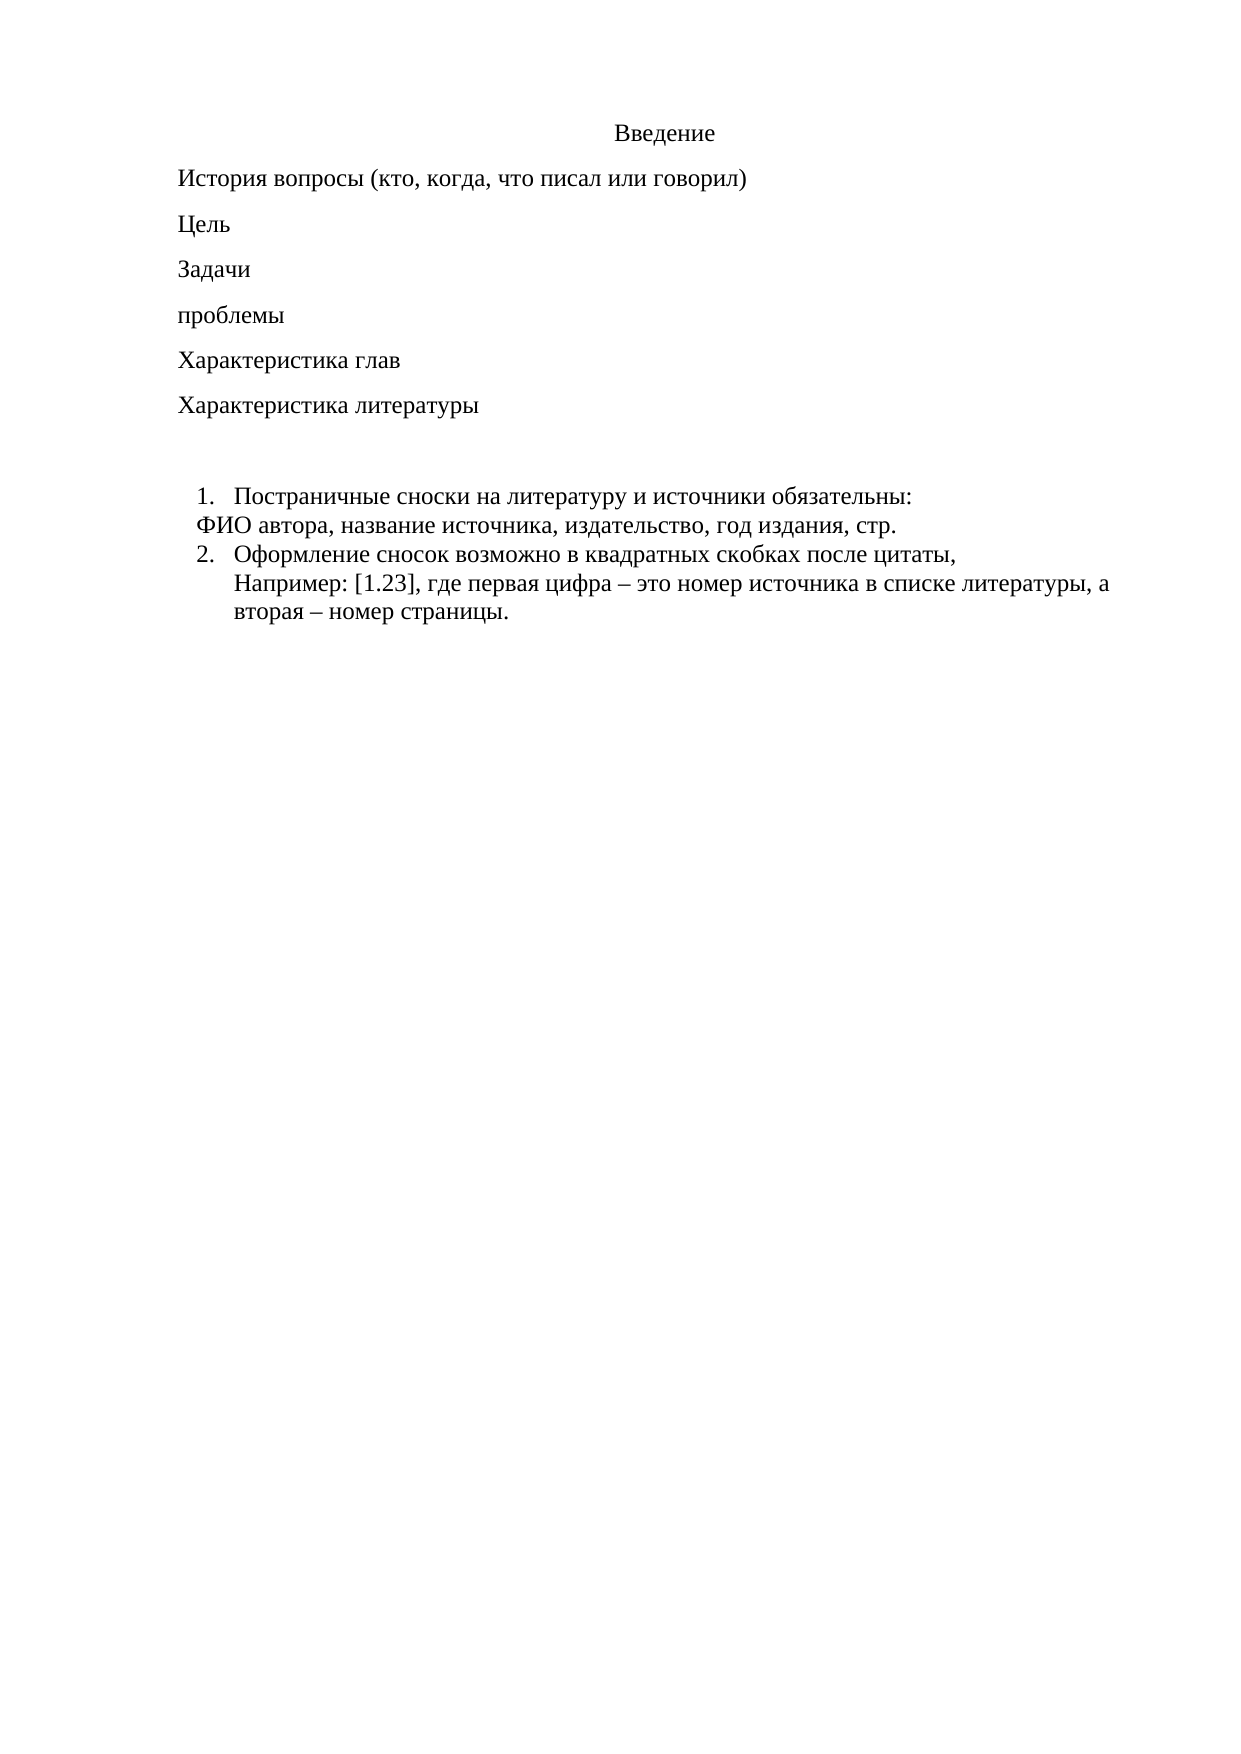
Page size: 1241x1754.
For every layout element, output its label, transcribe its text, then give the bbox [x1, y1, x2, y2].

text Цель [177, 209, 1152, 238]
text Характеристика литературы [177, 391, 1152, 419]
text История вопросы (кто, когда, что писал или говорил) [177, 163, 1152, 192]
text ФИО автора, название источника, издательство, год издания, стр. [196, 510, 1152, 539]
text Например: [1.23], где первая цифра – это номер источника в списке литературы, а вторая – номер страницы. [233, 568, 1152, 625]
list Постраничные сноски на литературу и источники обязательны: [196, 481, 1152, 510]
text проблемы [177, 300, 1152, 328]
list Оформление сносок возможно в квадратных скобках после цитаты, [196, 539, 1152, 568]
text Введение [177, 118, 1152, 147]
text Характеристика глав [177, 345, 1152, 374]
text Задачи [177, 254, 1152, 283]
